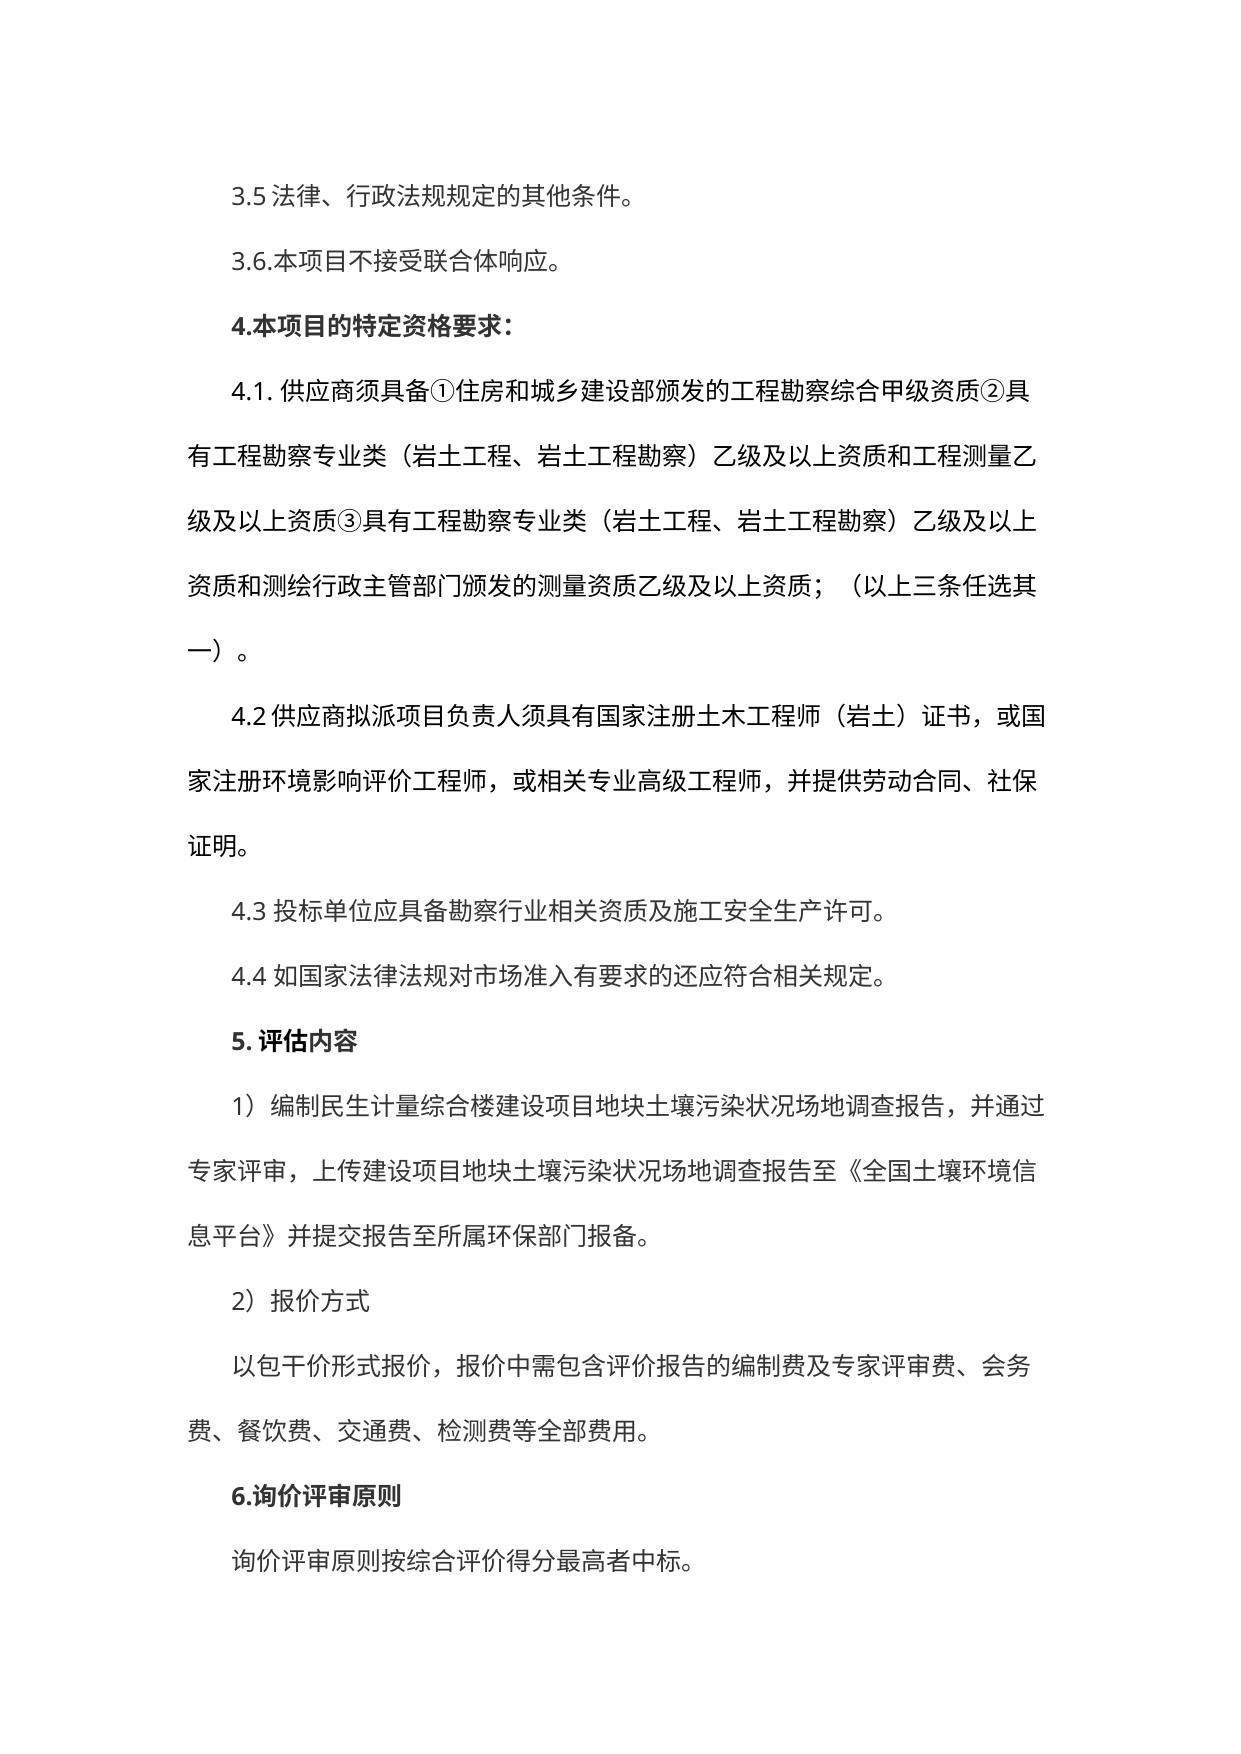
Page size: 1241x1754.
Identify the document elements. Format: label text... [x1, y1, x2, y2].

text 2）报价方式 [187, 1267, 1053, 1332]
text 3.6.本项目不接受联合体响应。 [187, 227, 1053, 292]
text 1）编制民生计量综合楼建设项目地块土壤污染状况场地调查报告，并通过专家评审，上传建设项目地块土壤污染状况场地调查报告至《全国土壤环境信息平台》并提交报告至所属环保部门报备。 [187, 1072, 1053, 1267]
text 6.询价评审原则 [187, 1462, 1053, 1527]
text 4.本项目的特定资格要求： [187, 292, 1053, 357]
text 5. 评估内容 [187, 1007, 1053, 1072]
text 询价评审原则按综合评价得分最高者中标。 [187, 1527, 1053, 1592]
text 4.1. 供应商须具备①住房和城乡建设部颁发的工程勘察综合甲级资质②具有工程勘察专业类（岩土工程、岩土工程勘察）乙级及以上资质和工程测量乙级及以上资质③具有工程勘察专业类（岩土工程、岩土工程勘察）乙级及以上资质和测绘行政主管部门颁发的测量资质乙级及以上资质；（以上三条任选其一）。 [187, 357, 1053, 682]
text 4.2供应商拟派项目负责人须具有国家注册土木工程师（岩土）证书，或国家注册环境影响评价工程师，或相关专业高级工程师，并提供劳动合同、社保证明。 [187, 682, 1053, 877]
text 3.5法律、行政法规规定的其他条件。 [187, 162, 1053, 227]
text 4.4 如国家法律法规对市场准入有要求的还应符合相关规定。 [187, 942, 1053, 1007]
text 4.3 投标单位应具备勘察行业相关资质及施工安全生产许可。 [187, 877, 1053, 942]
text 以包干价形式报价，报价中需包含评价报告的编制费及专家评审费、会务费、餐饮费、交通费、检测费等全部费用。 [187, 1332, 1053, 1462]
